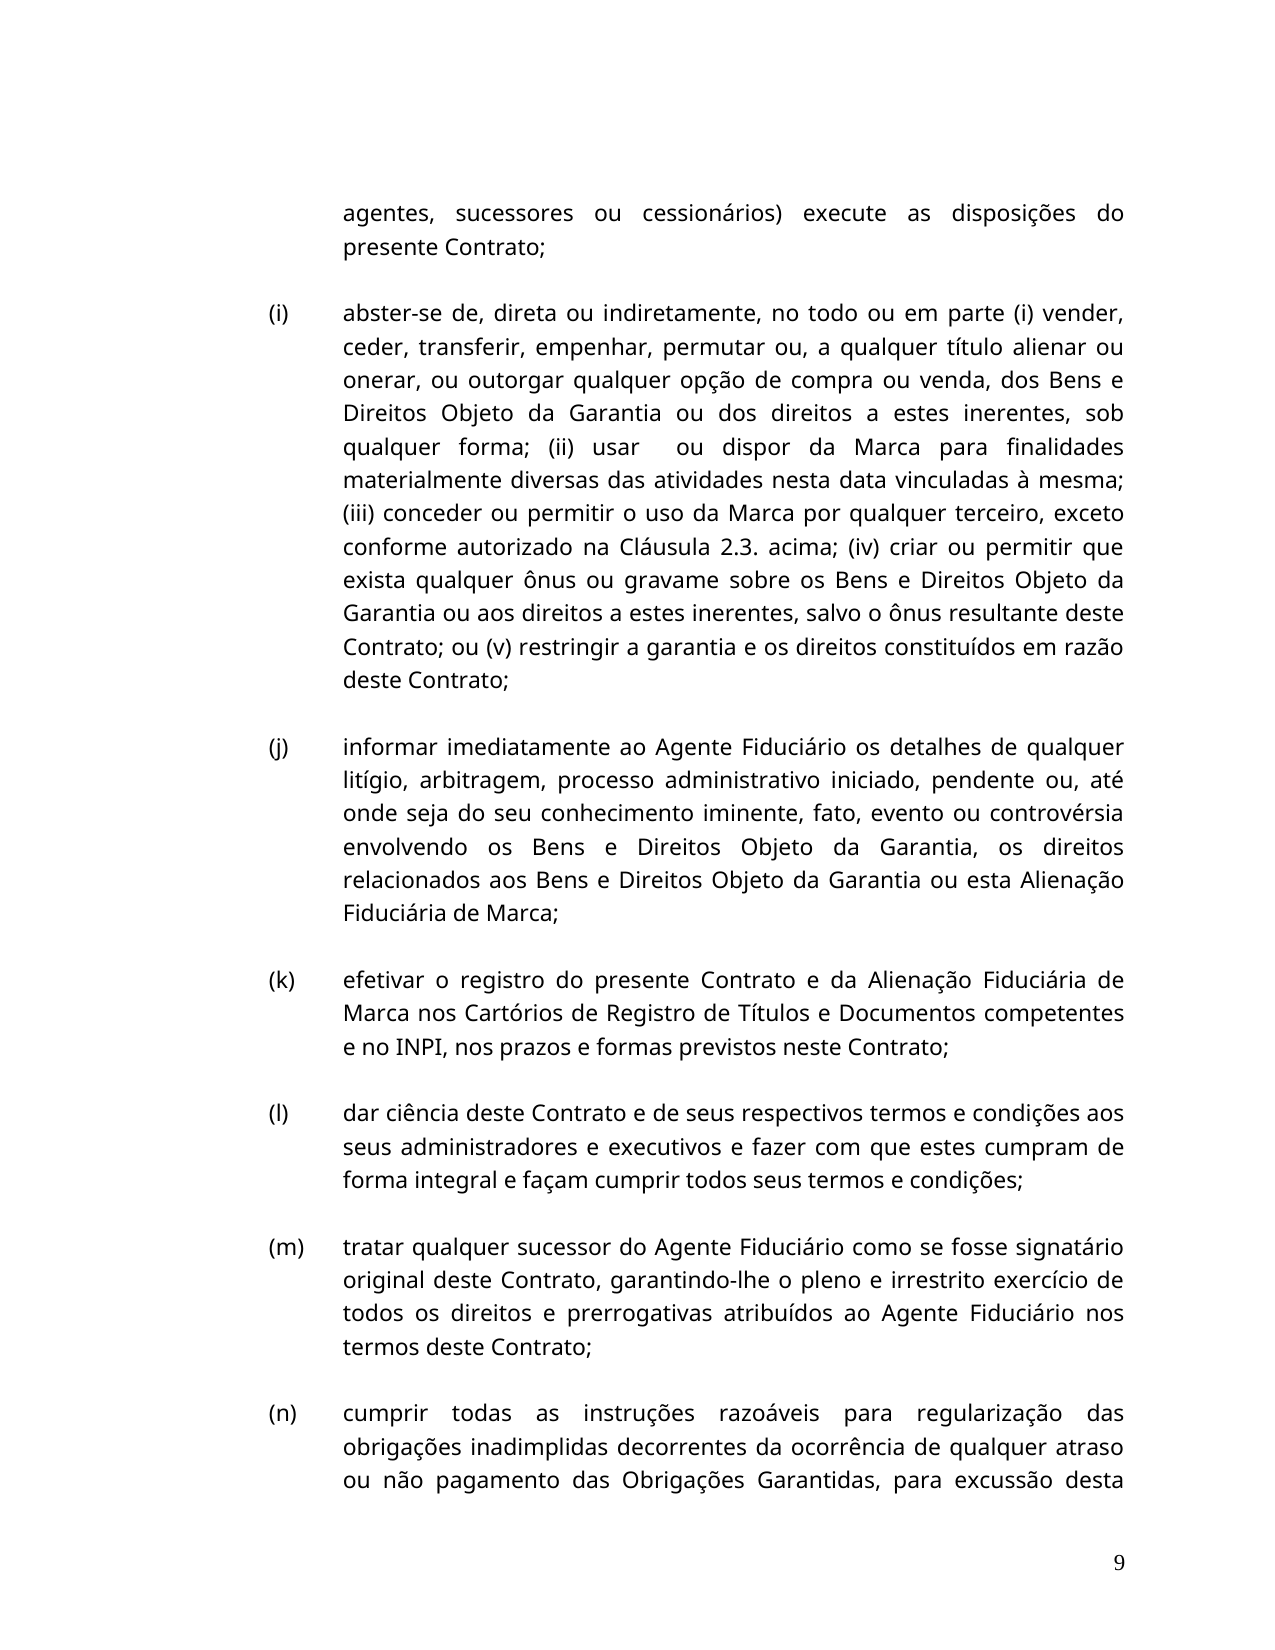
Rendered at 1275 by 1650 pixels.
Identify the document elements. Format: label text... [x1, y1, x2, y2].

subtitle tratar qualquer sucessor do Agente Fiduciário como se fosse signatário original deste Contrato, garantindo-lhe o pleno e irrestrito exercício de todos os direitos e prerrogativas atribuídos ao Agente Fiduciário nos termos deste Contrato; [269, 1228, 1125, 1362]
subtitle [269, 195, 1125, 262]
subtitle dar ciência deste Contrato e de seus respectivos termos e condições aos seus administradores e executivos e fazer com que estes cumpram de forma integral e façam cumprir todos seus termos e condições; [269, 1095, 1125, 1195]
subtitle abster-se de, direta ou indiretamente, no todo ou em parte (i) vender, ceder, transferir, empenhar, permutar ou, a qualquer título alienar ou onerar, ou outorgar qualquer opção de compra ou venda, dos Bens e Direitos Objeto da Garantia ou dos direitos a estes inerentes, sob qualquer forma; (ii) usar ou dispor da Marca para finalidades materialmente diversas das atividades nesta data vinculadas à mesma; (iii) conceder ou permitir o uso da Marca por qualquer terceiro, exceto conforme autorizado na Cláusula 2.3. acima; (iv) criar ou permitir que exista qualquer ônus ou gravame sobre os Bens e Direitos Objeto da Garantia ou aos direitos a estes inerentes, salvo o ônus resultante deste Contrato; ou (v) restringir a garantia e os direitos constituídos em razão deste Contrato; [269, 295, 1125, 695]
subtitle informar imediatamente ao Agente Fiduciário os detalhes de qualquer litígio, arbitragem, processo administrativo iniciado, pendente ou, até onde seja do seu conhecimento iminente, fato, evento ou controvérsia envolvendo os Bens e Direitos Objeto da Garantia, os direitos relacionados aos Bens e Direitos Objeto da Garantia ou esta Alienação Fiduciária de Marca; [269, 728, 1125, 928]
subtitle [269, 1395, 1125, 1495]
subtitle efetivar o registro do presente Contrato e da Alienação Fiduciária de Marca nos Cartórios de Registro de Títulos e Documentos competentes e no INPI, nos prazos e formas previstos neste Contrato; [269, 962, 1125, 1062]
